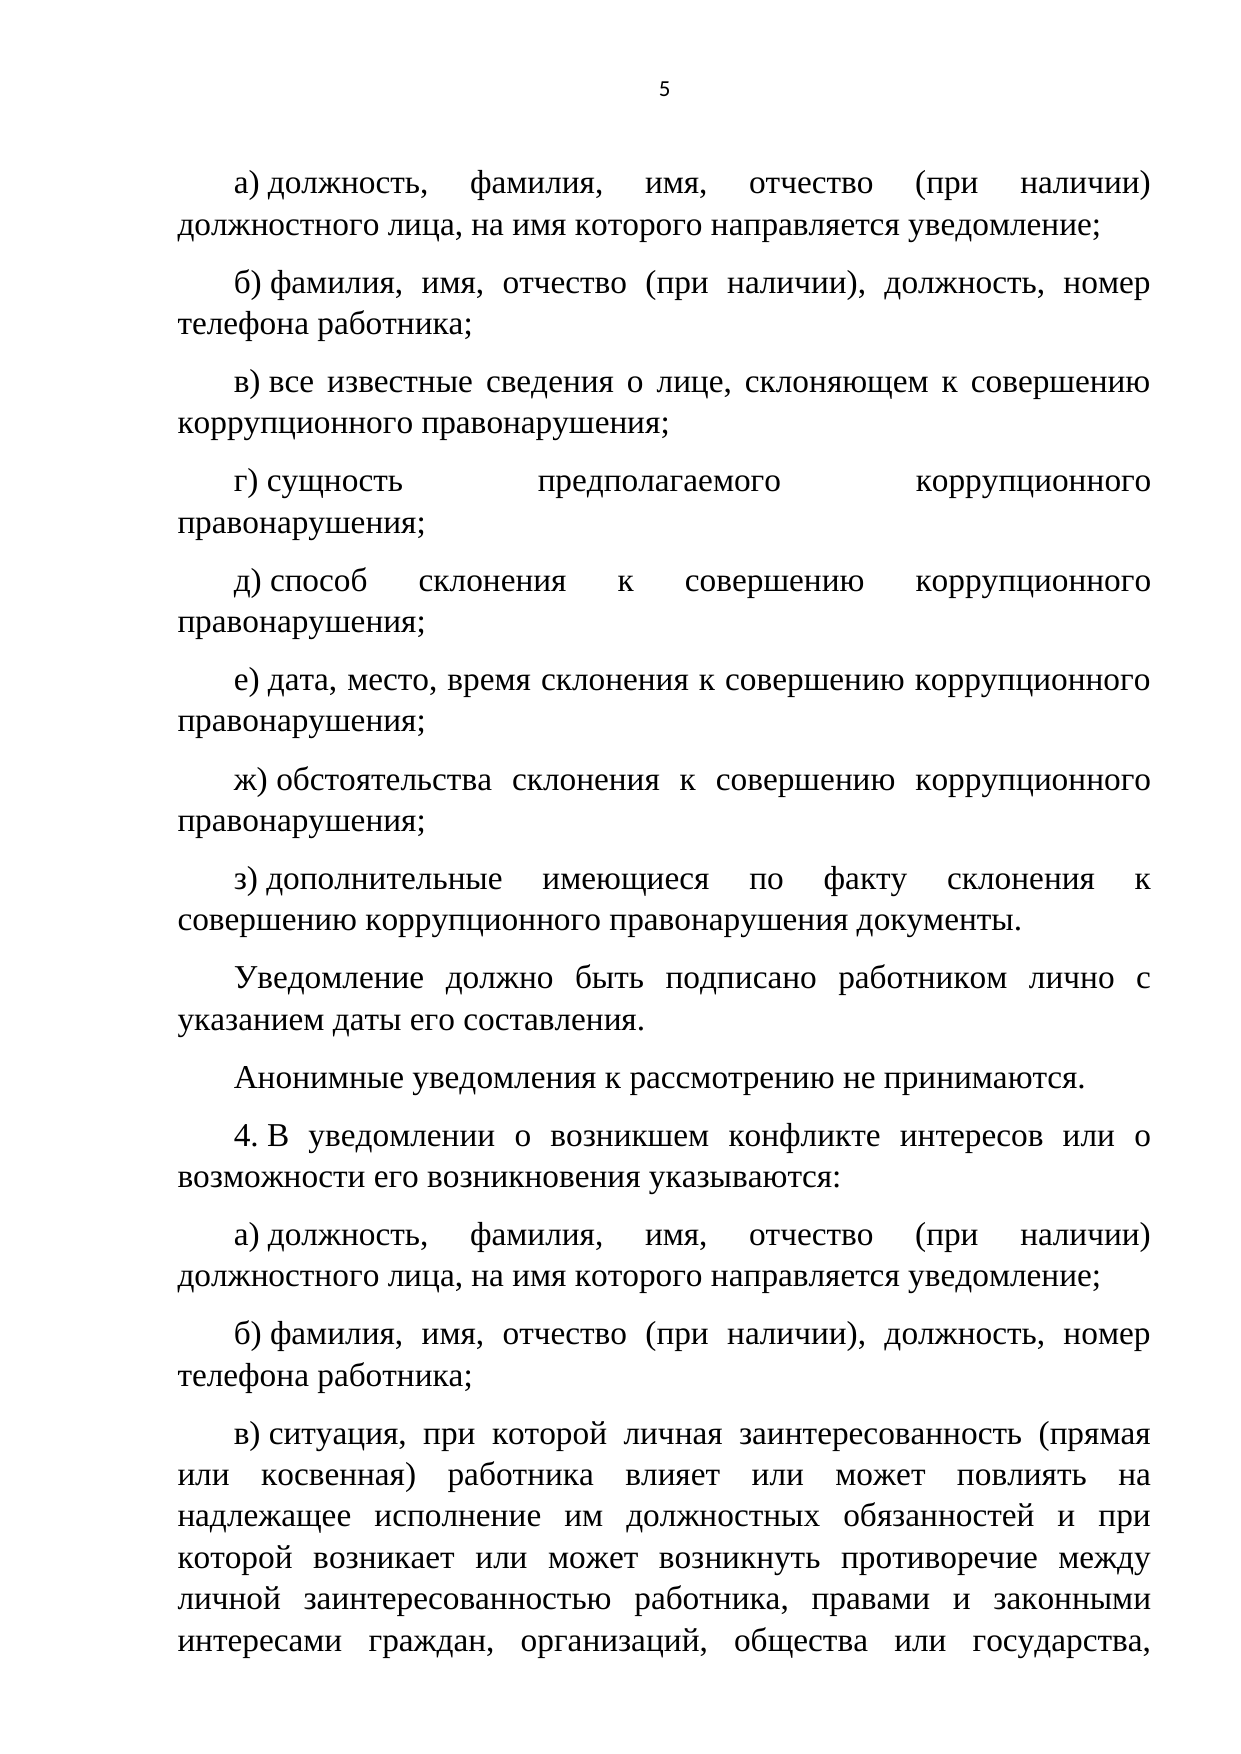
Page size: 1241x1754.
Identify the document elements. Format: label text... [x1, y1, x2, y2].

text а) должность, фамилия, имя, отчество (при наличии) должностного лица, на имя которого направляется уведомление; [177, 162, 1152, 242]
text з) дополнительные имеющиеся по факту склонения к совершению коррупционного правонарушения документы. [177, 858, 1152, 938]
text ж) обстоятельства склонения к совершению коррупционного правонарушения; [177, 759, 1152, 838]
text в) все известные сведения о лице, склоняющем к совершению коррупционного правонарушения; [177, 361, 1152, 441]
text д) способ склонения к совершению коррупционного правонарушения; [177, 560, 1152, 640]
text г) сущность предполагаемого коррупционного правонарушения; [177, 461, 1152, 540]
text б) фамилия, имя, отчество (при наличии), должность, номер телефона работника; [177, 262, 1152, 342]
text а) должность, фамилия, имя, отчество (при наличии) должностного лица, на имя которого направляется уведомление; [177, 1214, 1152, 1294]
text 4. В уведомлении о возникшем конфликте интересов или о возможности его возникновения указываются: [177, 1115, 1152, 1194]
text Уведомление должно быть подписано работником лично с указанием даты его составления. [177, 957, 1152, 1037]
text Анонимные уведомления к рассмотрению не принимаются. [177, 1057, 1152, 1095]
text б) фамилия, имя, отчество (при наличии), должность, номер телефона работника; [177, 1314, 1152, 1393]
text е) дата, место, время склонения к совершению коррупционного правонарушения; [177, 659, 1152, 739]
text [177, 1413, 1152, 1658]
